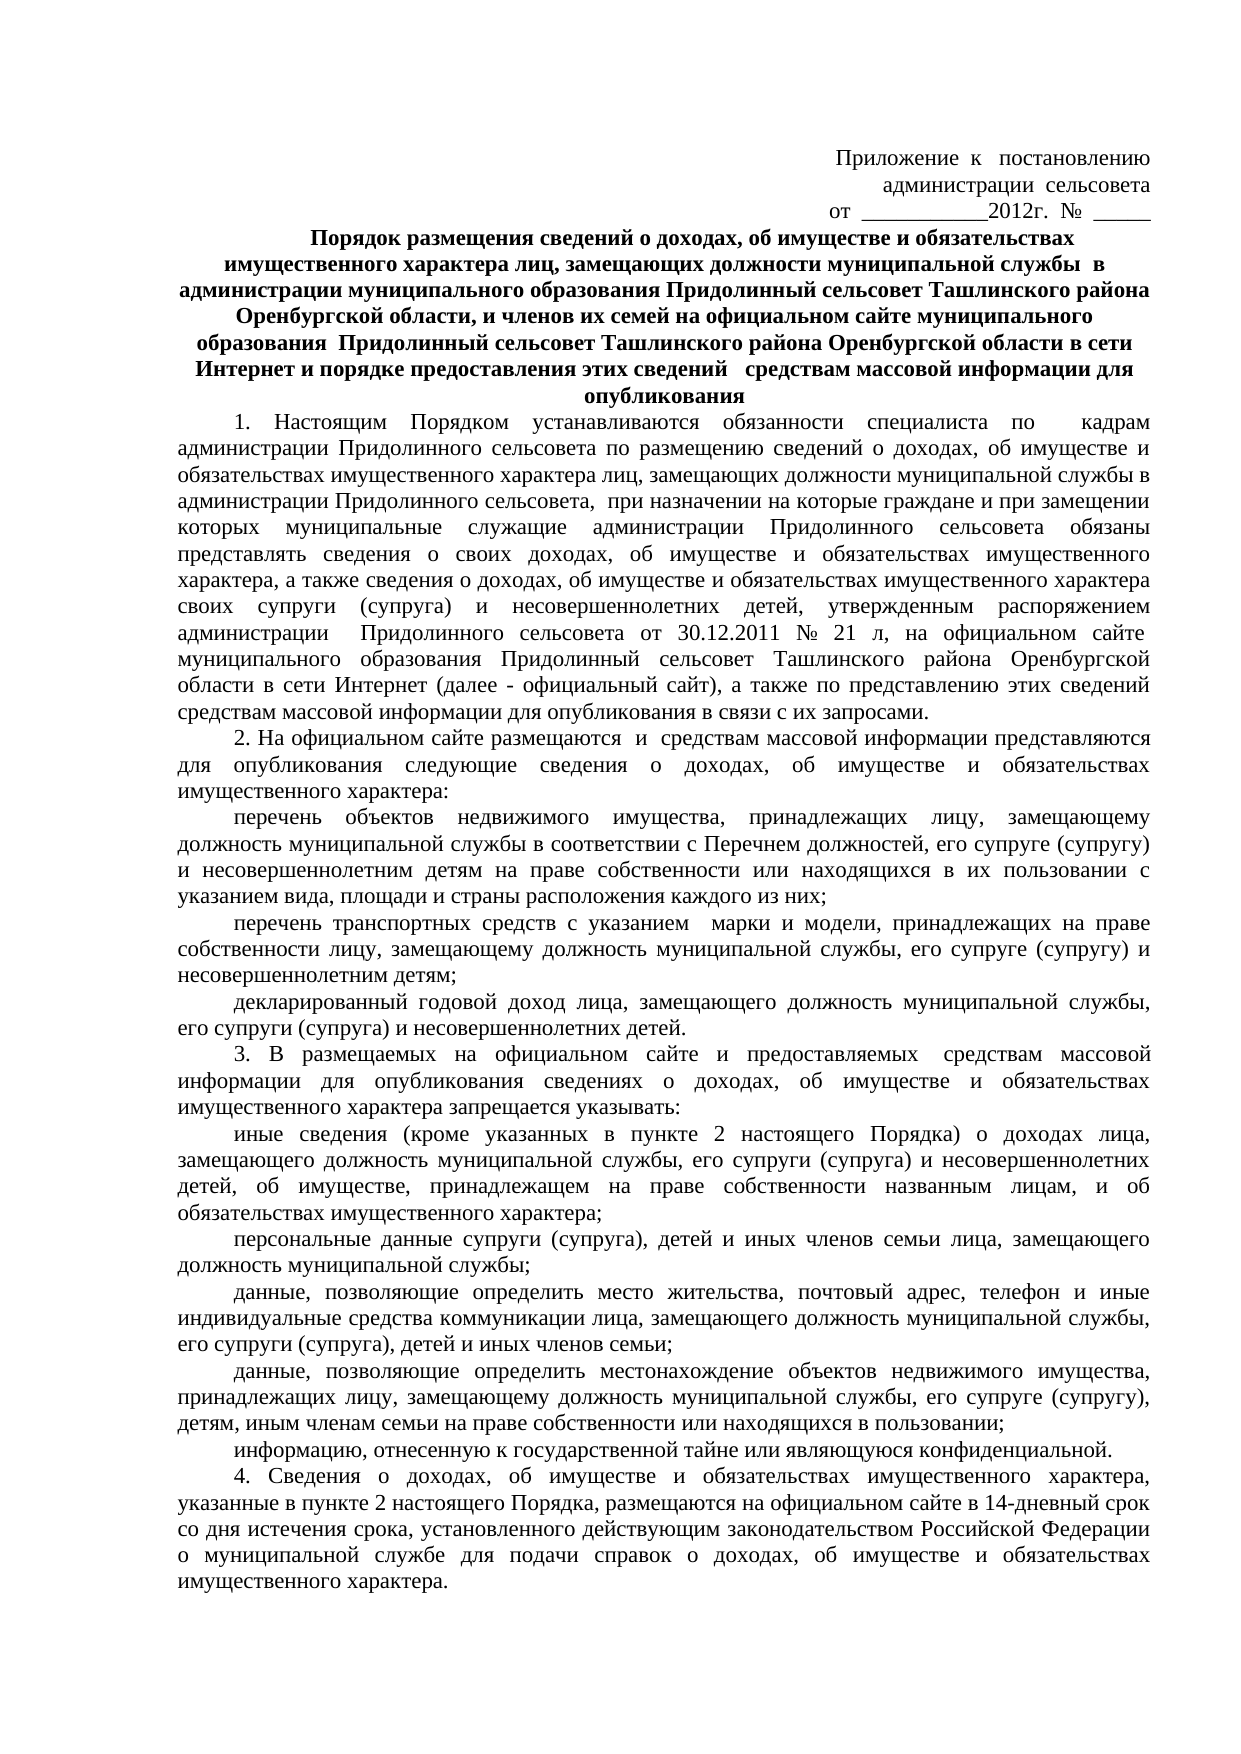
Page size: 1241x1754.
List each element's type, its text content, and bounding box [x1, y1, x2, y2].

text 4. Сведения о доходах, об имуществе и обязательствах имущественного характера, указанные в пункте 2 настоящего Порядка, размещаются на официальном сайте в 14-дневный срок со дня истечения срока, установленного действующим законодательством Российской Федерации о муниципальной службе для подачи справок о доходах, об имуществе и обязательствах имущественного характера. [177, 1462, 1152, 1594]
text данные, позволяющие определить местонахождение объектов недвижимого имущества, принадлежащих лицу, замещающему должность муниципальной службы, его супруге (супругу), детям, иным членам семьи на праве собственности или находящихся в пользовании; [177, 1357, 1152, 1436]
text администрации сельсовета [177, 171, 1152, 197]
text перечень транспортных средств с указанием марки и модели, принадлежащих на праве собственности лицу, замещающему должность муниципальной службы, его супруге (супругу) и несовершеннолетним детям; [177, 909, 1152, 988]
text информацию, отнесенную к государственной тайне или являющуюся конфиденциальной. [177, 1436, 1152, 1462]
text Приложение к постановлению [177, 144, 1152, 171]
text Порядок размещения сведений о доходах, об имуществе и обязательствах имущественного характера лиц, замещающих должности муниципальной службы в администрации муниципального образования Придолинный сельсовет Ташлинского района Оренбургской области, и членов их семей на официальном сайте муниципального образования Придолинный сельсовет Ташлинского района Оренбургской области в сети Интернет и порядке предоставления этих сведений средствам массовой информации для опубликования [177, 223, 1152, 408]
text 1. Настоящим Порядком устанавливаются обязанности специалиста по кадрам администрации Придолинного сельсовета по размещению сведений о доходах, об имуществе и обязательствах имущественного характера лиц, замещающих должности муниципальной службы в администрации Придолинного сельсовета, при назначении на которые граждане и при замещении которых муниципальные служащие администрации Придолинного сельсовета обязаны представлять сведения о своих доходах, об имуществе и обязательствах имущественного характера, а также сведения о доходах, об имуществе и обязательствах имущественного характера своих супруги (супруга) и несовершеннолетних детей, утвержденным распоряжением администрации Придолинного сельсовета от 30.12.2011 № 21 л, на официальном сайте муниципального образования Придолинный сельсовет Ташлинского района Оренбургской области в сети Интернет (далее - официальный сайт), а также по представлению этих сведений средствам массовой информации для опубликования в связи с их запросами. [177, 408, 1152, 724]
text 3. В размещаемых на официальном сайте и предоставляемых средствам массовой информации для опубликования сведениях о доходах, об имуществе и обязательствах имущественного характера запрещается указывать: [177, 1041, 1152, 1119]
text данные, позволяющие определить место жительства, почтовый адрес, телефон и иные индивидуальные средства коммуникации лица, замещающего должность муниципальной службы, его супруги (супруга), детей и иных членов семьи; [177, 1278, 1152, 1357]
text иные сведения (кроме указанных в пункте 2 настоящего Порядка) о доходах лица, замещающего должность муниципальной службы, его супруги (супруга) и несовершеннолетних детей, об имуществе, принадлежащем на праве собственности названным лицам, и об обязательствах имущественного характера; [177, 1119, 1152, 1225]
text перечень объектов недвижимого имущества, принадлежащих лицу, замещающему должность муниципальной службы в соответствии с Перечнем должностей, его супруге (супругу) и несовершеннолетним детям на праве собственности или находящихся в их пользовании с указанием вида, площади и страны расположения каждого из них; [177, 803, 1152, 909]
text от ___________2012г. № _____ [177, 197, 1152, 223]
text персональные данные супруги (супруга), детей и иных членов семьи лица, замещающего должность муниципальной службы; [177, 1225, 1152, 1278]
text декларированный годовой доход лица, замещающего должность муниципальной службы, его супруги (супруга) и несовершеннолетних детей. [177, 988, 1152, 1041]
text 2. На официальном сайте размещаются и средствам массовой информации представляются для опубликования следующие сведения о доходах, об имуществе и обязательствах имущественного характера: [177, 724, 1152, 803]
